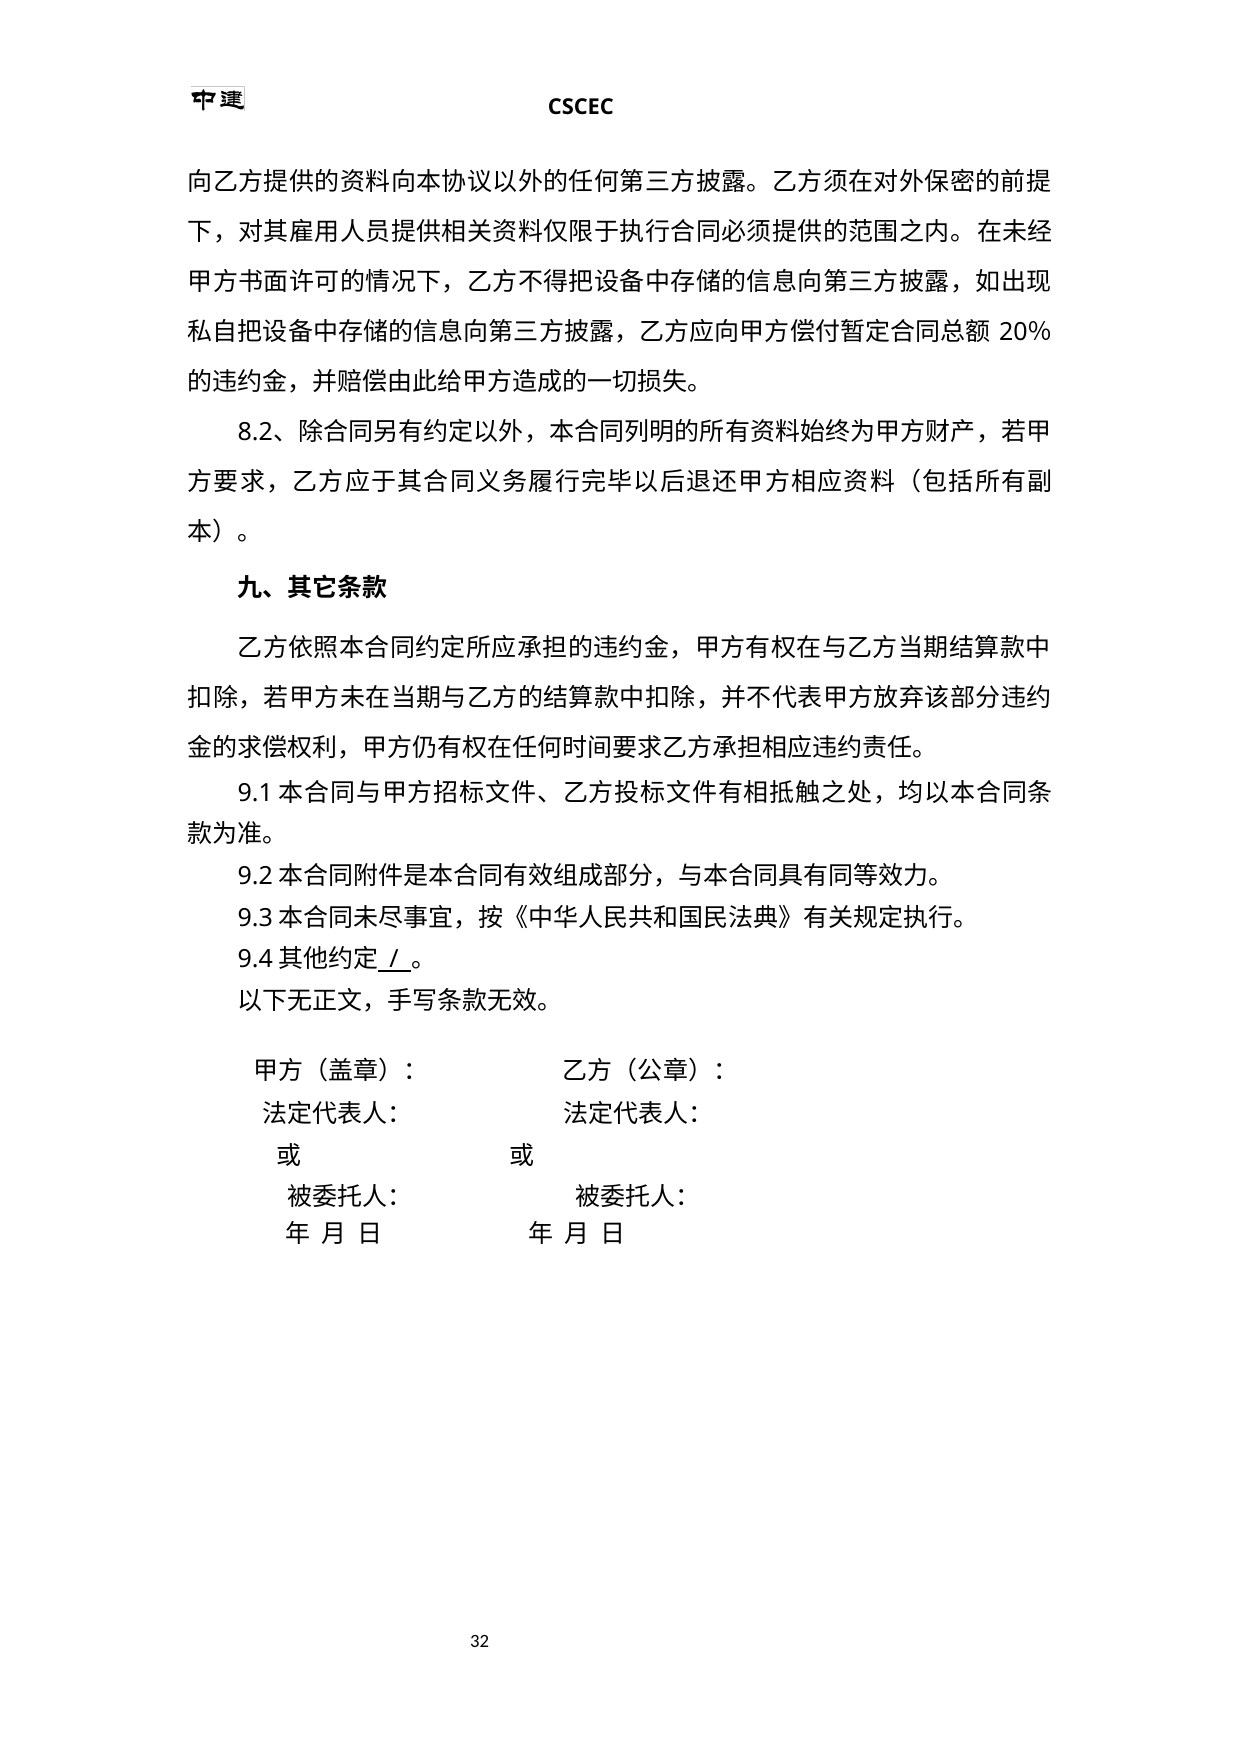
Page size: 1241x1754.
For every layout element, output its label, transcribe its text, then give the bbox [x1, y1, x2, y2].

list 其它条款 [187, 562, 1053, 604]
text 法定代表人： 法定代表人： [187, 1088, 1053, 1130]
text 9.3本合同未尽事宜，按《中华人民共和国民法典》有关规定执行。 [187, 892, 1053, 933]
text 年 月 日 年 月 日 [187, 1213, 1053, 1249]
text 8.2、除合同另有约定以外，本合同列明的所有资料始终为甲方财产，若甲方要求，乙方应于其合同义务履行完毕以后退还甲方相应资料（包括所有副本）。 [187, 400, 1053, 550]
text 或 或 [187, 1130, 1053, 1171]
text 以下无正文，手写条款无效。 [187, 975, 1053, 1017]
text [187, 150, 1053, 400]
text 9.4其他约定 / 。 [187, 933, 1053, 975]
picture [188, 86, 251, 111]
text 9.2本合同附件是本合同有效组成部分，与本合同具有同等效力。 [187, 850, 1053, 892]
text 被委托人： 被委托人： [187, 1171, 1053, 1213]
text 乙方依照本合同约定所应承担的违约金，甲方有权在与乙方当期结算款中扣除，若甲方未在当期与乙方的结算款中扣除，并不代表甲方放弃该部分违约金的求偿权利，甲方仍有权在任何时间要求乙方承担相应违约责任。 [187, 617, 1053, 767]
text 甲方（盖章）： 乙方（公章）： [187, 1046, 1053, 1088]
text 9.1本合同与甲方招标文件、乙方投标文件有相抵触之处，均以本合同条款为准。 [187, 767, 1053, 850]
